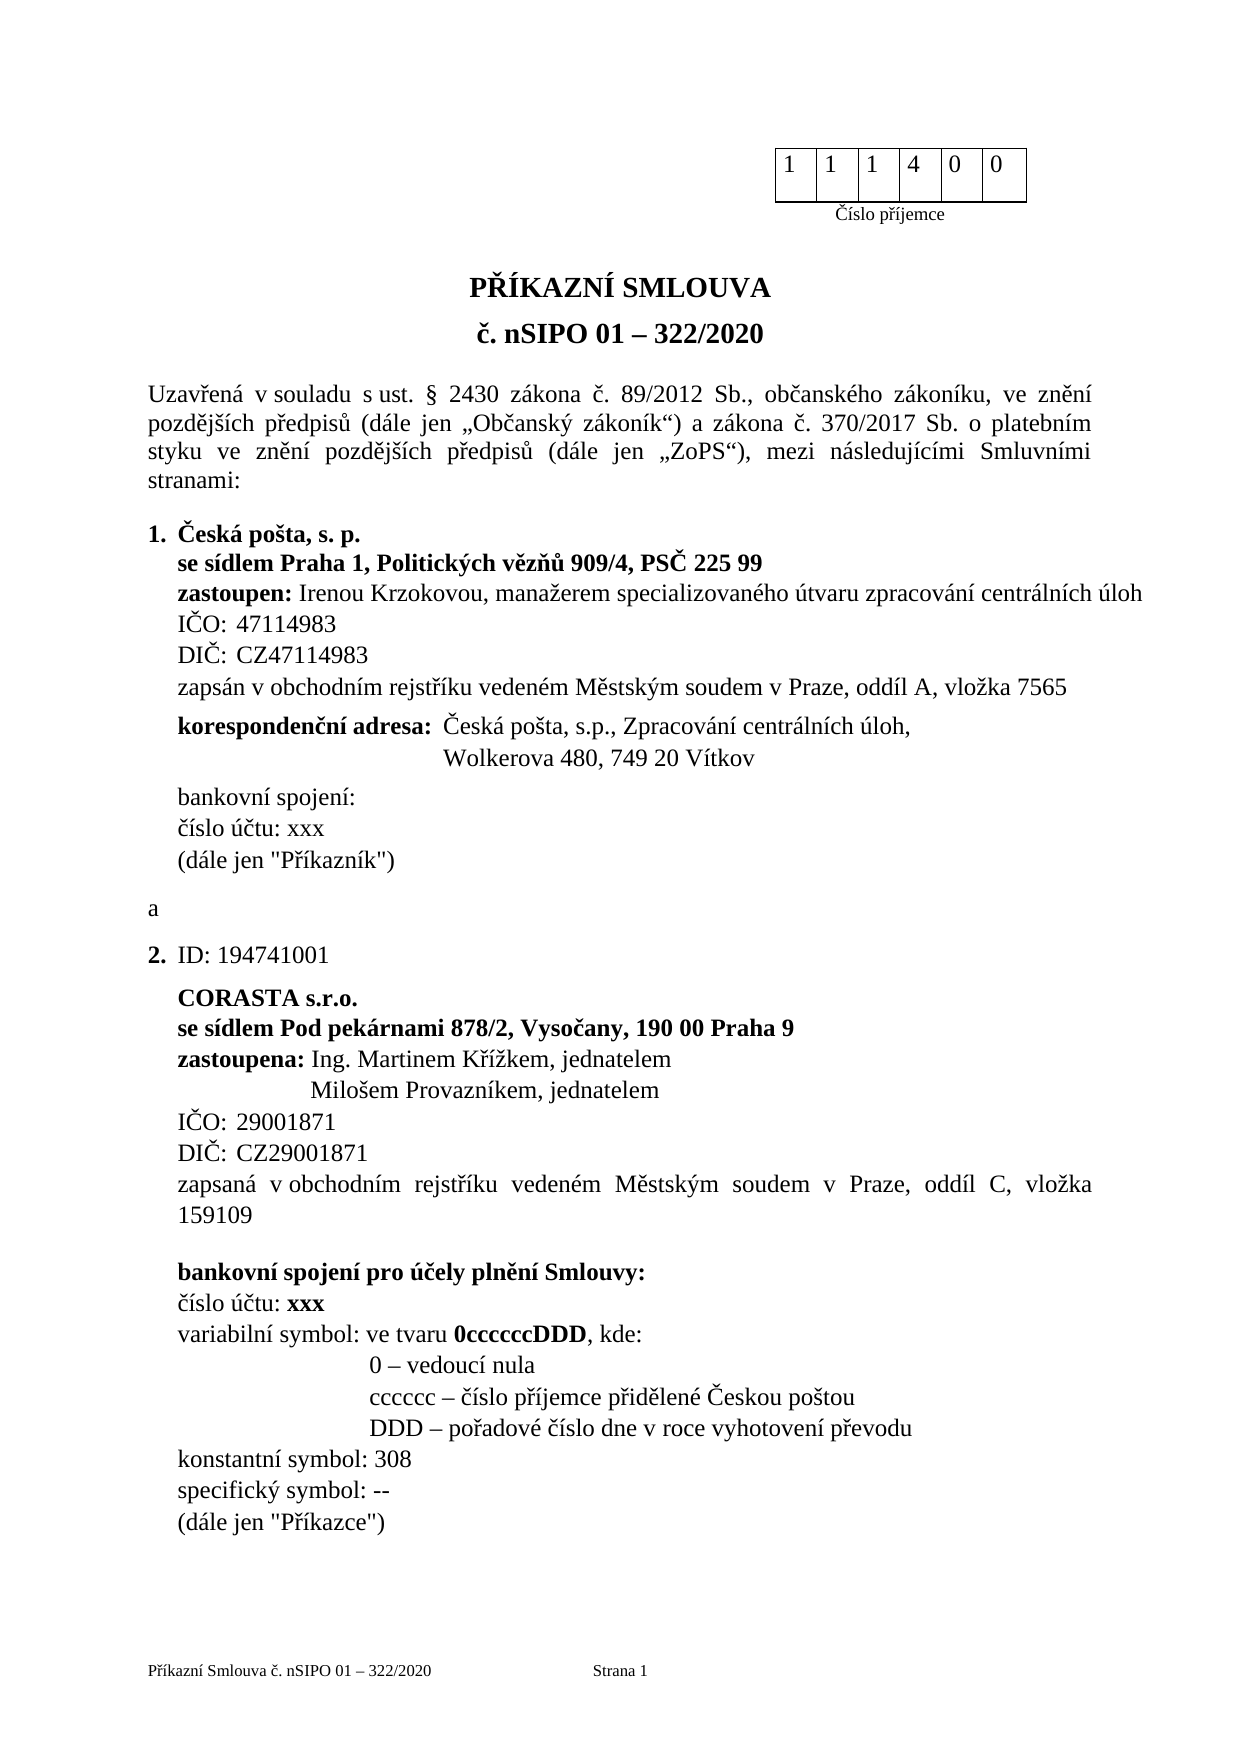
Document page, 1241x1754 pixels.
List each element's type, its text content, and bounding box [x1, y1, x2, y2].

text (dále jen "Příkazce") [148, 1505, 1093, 1536]
text 1. Česká pošta, s. p. [148, 519, 974, 548]
text 0 – vedoucí nula cccccc – číslo příjemce přidělené Českou poštou DDD – pořadové číslo dne v roce vyhotovení převodu konstantní symbol: 308 specifický symbol: -- [177, 1349, 1093, 1505]
text IČO: 29001871 [177, 1105, 1093, 1136]
title PŘÍKAZNÍ Smlouva [148, 271, 1093, 304]
text č. nSIPO 01 – 322/2020 [148, 317, 1093, 350]
text variabilní symbol: ve tvaru 0ccccccDDD, kde: [177, 1318, 1093, 1349]
text DIČ: CZ29001871 [177, 1136, 1093, 1168]
text zastoupena: Ing. Martinem Křížkem, jednatelem [177, 1043, 1093, 1074]
text a [148, 891, 1093, 922]
text IČO: 47114983 [177, 608, 1093, 639]
table_header 0 [942, 149, 982, 201]
text 2. ID: 194741001 [148, 939, 1093, 970]
text Milošem Provazníkem, jednatelem [177, 1074, 1093, 1105]
text Wolkerova 480, 749 20 Vítkov [148, 741, 1093, 772]
text číslo účtu: xxx [177, 812, 1093, 843]
text se sídlem Praha 1, Politických vězňů 909/4, PSČ 225 99 [177, 548, 974, 576]
table_header 4 [900, 149, 941, 201]
text CORASTA s.r.o. [177, 983, 974, 1011]
text Číslo příjemce [148, 202, 945, 224]
text DIČ: CZ47114983 [177, 639, 1093, 670]
text zapsaná v obchodním rejstříku vedeném Městským soudem v Praze, oddíl C, vložka 159109 [177, 1168, 1093, 1230]
text se sídlem Pod pekárnami 878/2, Vysočany, 190 00 Praha 9 [177, 1011, 1093, 1043]
text Uzavřená v souladu s ust. § 2430 zákona č. 89/2012 Sb., občanského zákoníku, ve znění pozdějších předpisů (dále jen „Občanský zákoník“) a zákona č. 370/2017 Sb. o platebním styku ve znění pozdějších předpisů (dále jen „ZoPS“), mezi následujícími Smluvními stranami: [148, 379, 1093, 494]
table_header 1 [776, 149, 816, 201]
text korespondenční adresa: Česká pošta, s.p., Zpracování centrálních úloh, [177, 710, 1122, 741]
table_header 0 [983, 149, 1026, 201]
text zapsán v obchodním rejstříku vedeném Městským soudem v Praze, oddíl A, vložka 7565 [177, 670, 1093, 701]
text bankovní spojení pro účely plnění Smlouvy: [177, 1255, 1093, 1286]
text zastoupen: Irenou Krzokovou, manažerem specializovaného útvaru zpracování centrálních úloh [177, 576, 1152, 608]
text bankovní spojení: [177, 781, 1093, 812]
text číslo účtu: xxx [177, 1286, 1093, 1318]
text (dále jen "Příkazník") [177, 843, 1093, 874]
table_header 1 [817, 149, 858, 201]
table_header 1 [859, 149, 899, 201]
